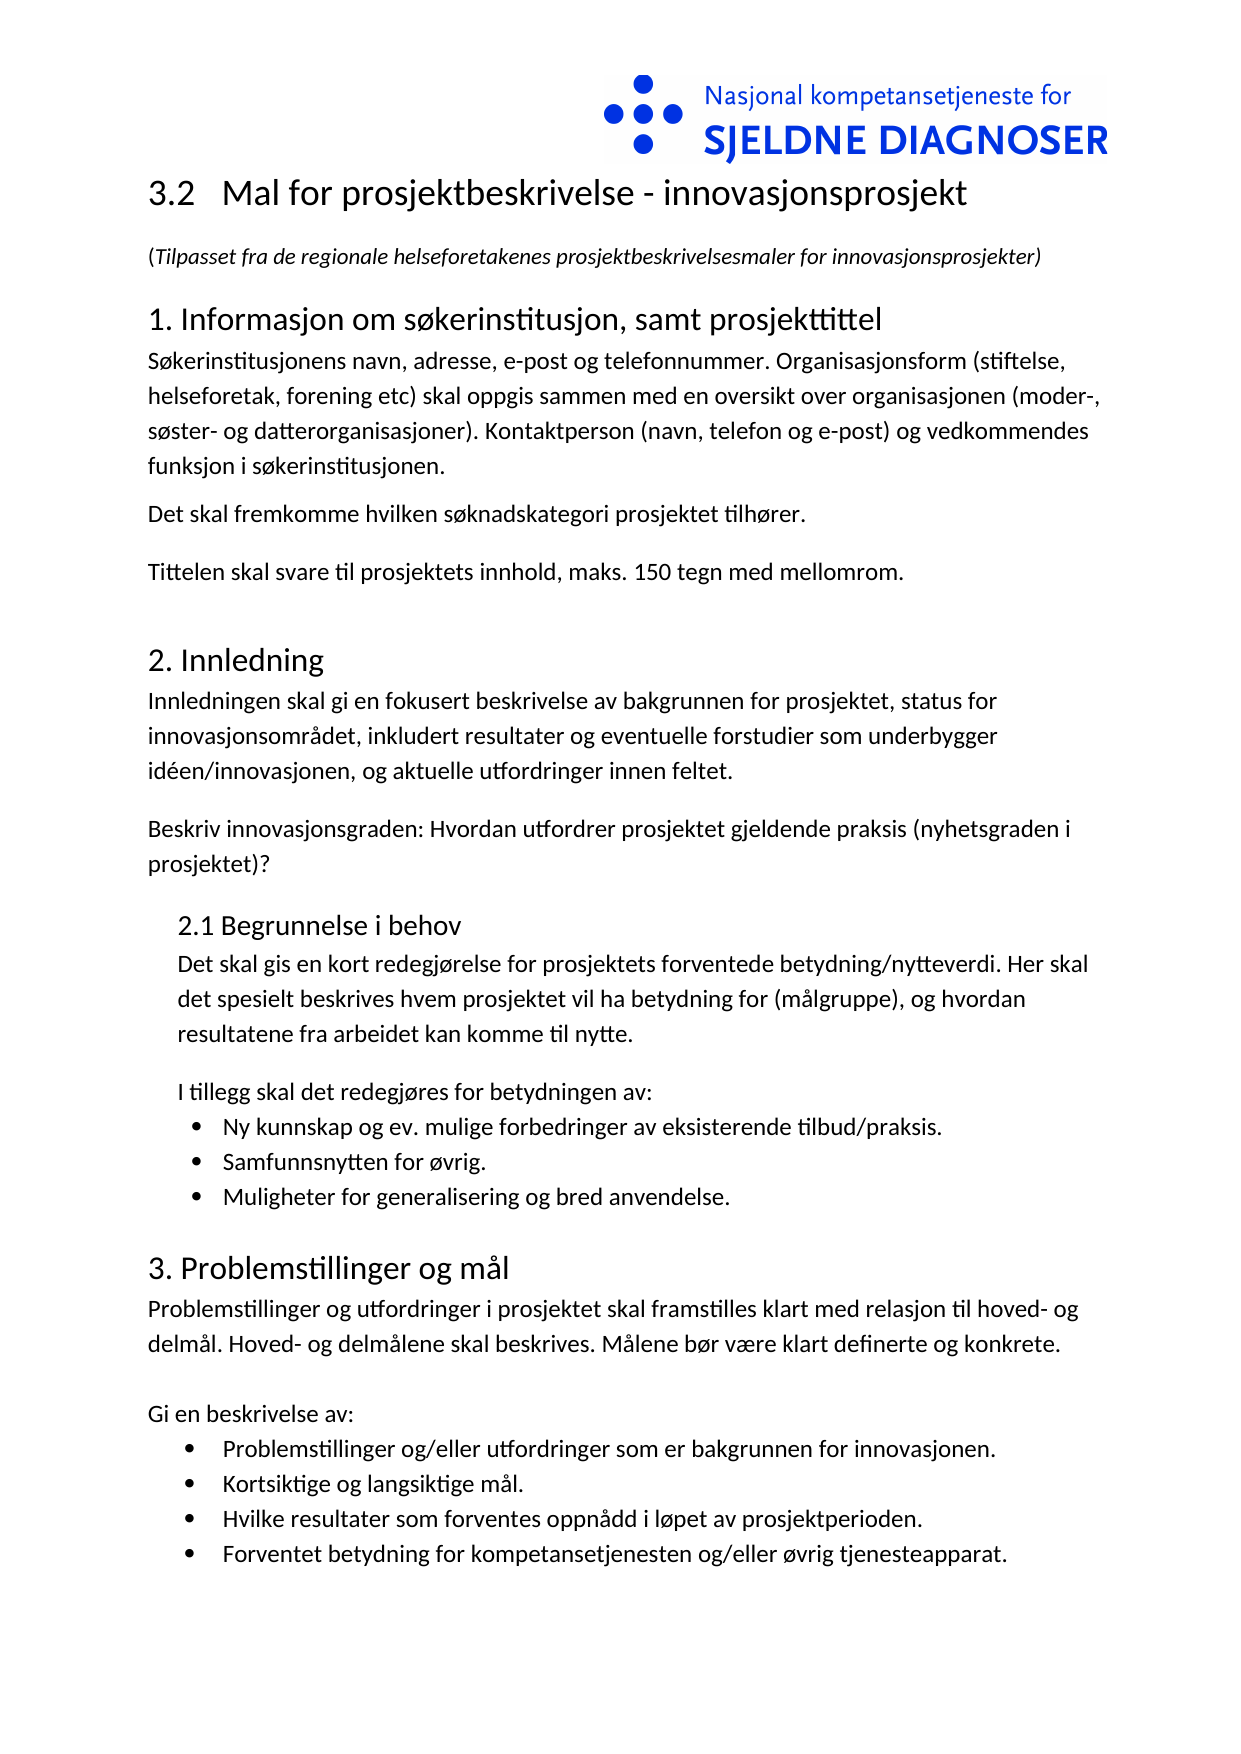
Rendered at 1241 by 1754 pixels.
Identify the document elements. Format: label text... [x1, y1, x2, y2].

text Søkerinstitusjonens navn, adresse, e-post og telefonnummer. Organisasjonsform (stiftelse, helseforetak, forening etc) skal oppgis sammen med en oversikt over organisasjonen (moder-, søster- og datterorganisasjoner). Kontaktperson (navn, telefon og e-post) og vedkommendes funksjon i søkerinstitusjonen. [148, 345, 1107, 481]
list Hvilke resultater som forventes oppnådd i løpet av prosjektperioden. [185, 1503, 1107, 1534]
text Det skal gis en kort redegjørelse for prosjektets forventede betydning/nytteverdi. Her skal det spesielt beskrives hvem prosjektet vil ha betydning for (målgruppe), og hvordan resultatene fra arbeidet kan komme til nytte. [177, 948, 1107, 1048]
subtitle 1. Informasjon om søkerinstitusjon, samt prosjekttittel [148, 298, 1107, 339]
list Muligheter for generalisering og bred anvendelse. [192, 1181, 1107, 1212]
text Gi en beskrivelse av: [148, 1398, 1107, 1429]
subtitle 2.1 Begrunnelse i behov [177, 907, 1107, 943]
picture [604, 75, 1108, 164]
subtitle 3. Problemstillinger og mål [148, 1247, 1107, 1287]
text Beskriv innovasjonsgraden: Hvordan utfordrer prosjektet gjeldende praksis (nyhetsgraden i prosjektet)? [148, 814, 1107, 879]
text Innledningen skal gi en fokusert beskrivelse av bakgrunnen for prosjektet, status for innovasjonsområdet, inkludert resultater og eventuelle forstudier som underbygger idéen/innovasjonen, og aktuelle utfordringer innen feltet. [148, 685, 1107, 786]
list Kortsiktige og langsiktige mål. [185, 1468, 1107, 1499]
text (Tilpasset fra de regionale helseforetakenes prosjektbeskrivelsesmaler for innovasjonsprosjekter) [148, 242, 1107, 270]
list Ny kunnskap og ev. mulige forbedringer av eksisterende tilbud/praksis. [192, 1111, 1107, 1142]
list Forventet betydning for kompetansetjenesten og/eller øvrig tjenesteapparat. [185, 1538, 1107, 1569]
text I tillegg skal det redegjøres for betydningen av: [177, 1076, 1107, 1107]
list Samfunnsnytten for øvrig. [192, 1146, 1107, 1177]
list Problemstillinger og/eller utfordringer som er bakgrunnen for innovasjonen. [185, 1433, 1107, 1464]
text Det skal fremkomme hvilken søknadskategori prosjektet tilhører. [148, 498, 1107, 528]
text Tittelen skal svare til prosjektets innhold, maks. 150 tegn med mellomrom. [148, 556, 1107, 587]
subtitle 2. Innledning [148, 638, 1107, 679]
text 3.2 Mal for prosjektbeskrivelse - innovasjonsprosjekt [148, 168, 1107, 214]
text Problemstillinger og utfordringer i prosjektet skal framstilles klart med relasjon til hoved- og delmål. Hoved- og delmålene skal beskrives. Målene bør være klart definerte og konkrete. [148, 1293, 1107, 1359]
